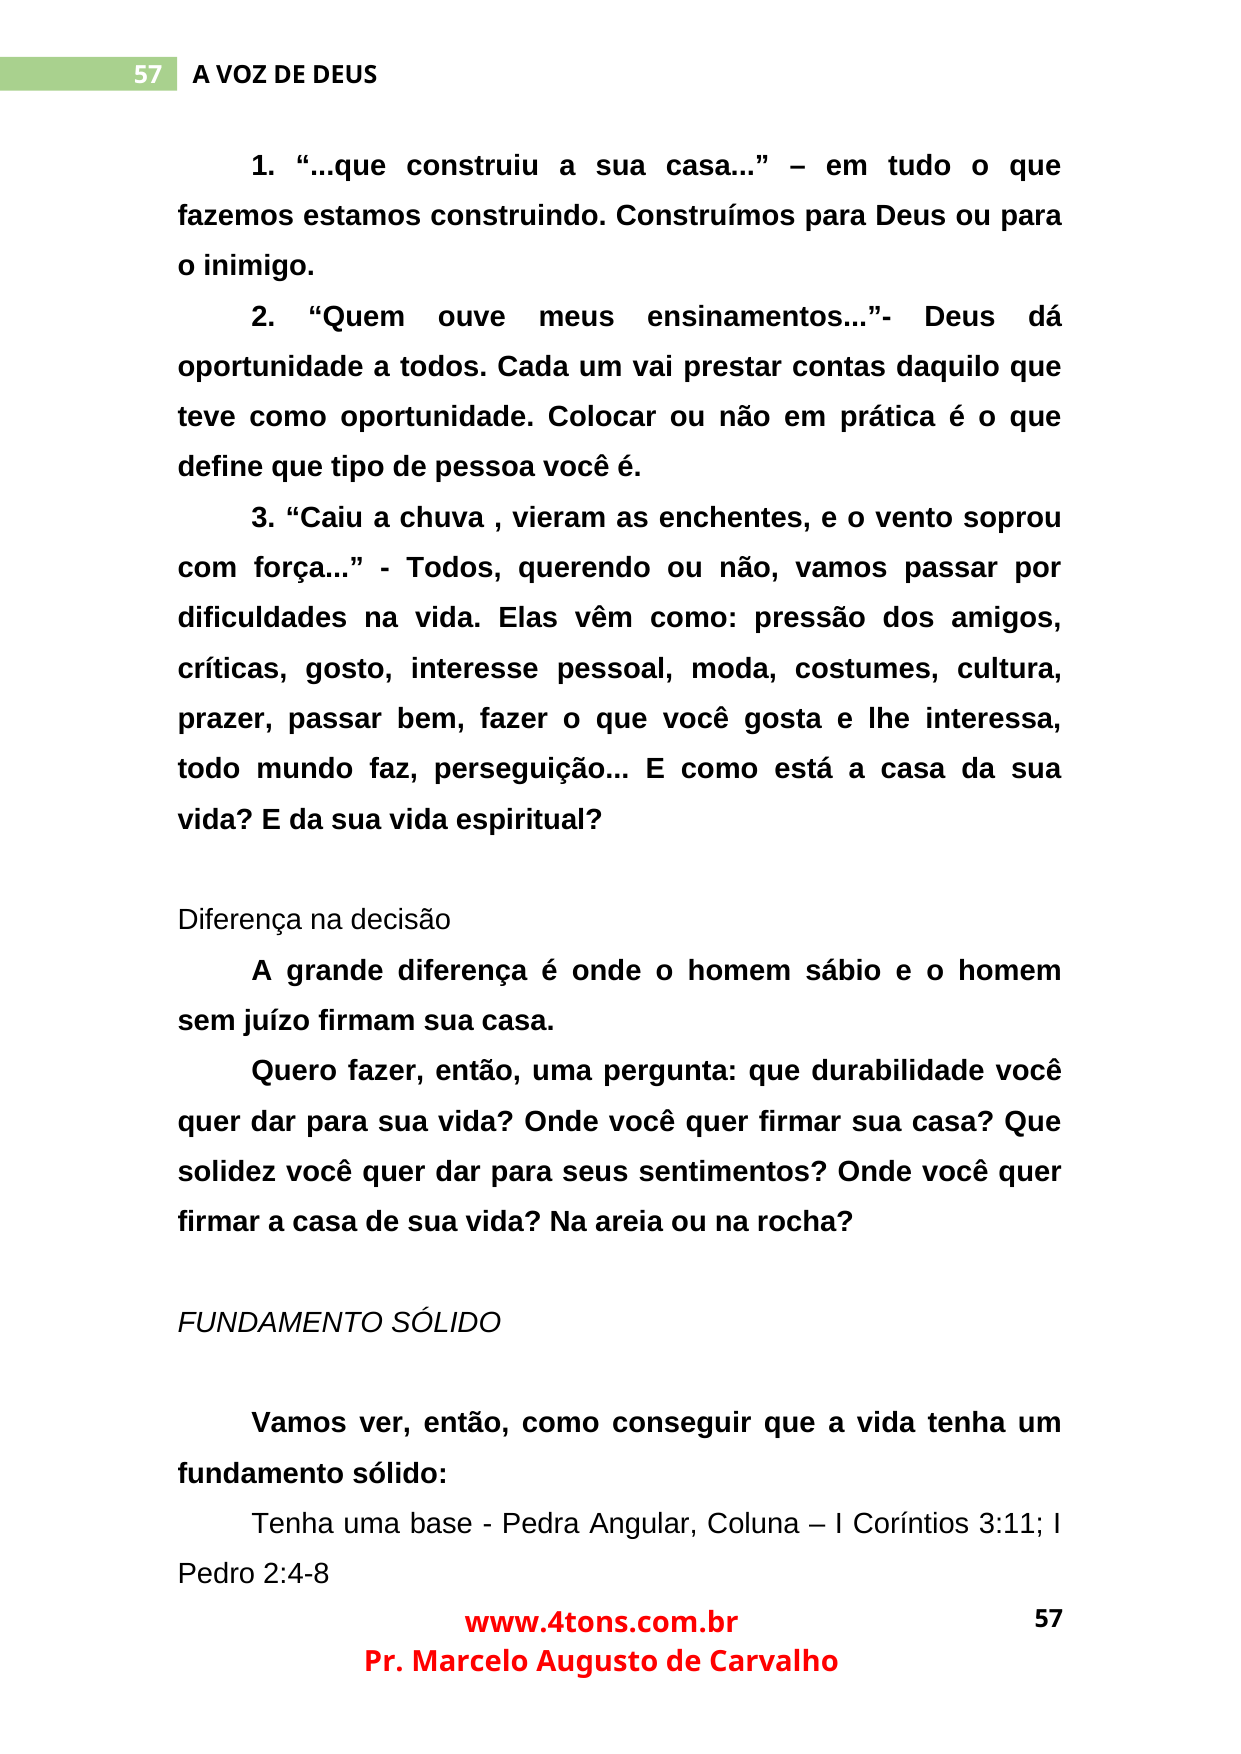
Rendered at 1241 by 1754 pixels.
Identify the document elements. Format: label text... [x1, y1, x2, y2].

text Quero fazer, então, uma pergunta: que durabilidade você quer dar para sua vida? Onde você quer firmar sua casa? Que solidez você quer dar para seus sentimentos? Onde você quer firmar a casa de sua vida? Na areia ou na rocha? [177, 1053, 1063, 1238]
text Diferença na decisão [177, 902, 1063, 936]
text FUNDAMENTO SÓLIDO [177, 1305, 1063, 1338]
text 3. “Caiu a chuva , vieram as enchentes, e o vento soprou com força...” - Todos, querendo ou não, vamos passar por dificuldades na vida. Elas vêm como: pressão dos amigos, críticas, gosto, interesse pessoal, moda, costumes, cultura, prazer, passar bem, fazer o que você gosta e lhe interessa, todo mundo faz, perseguição... E como está a casa da sua vida? E da sua vida espiritual? [177, 500, 1063, 835]
text 2. “Quem ouve meus ensinamentos...”- Deus dá oportunidade a todos. Cada um vai prestar contas daquilo que teve como oportunidade. Colocar ou não em prática é o que define que tipo de pessoa você é. [177, 298, 1063, 483]
text A grande diferença é onde o homem sábio e o homem sem juízo firmam sua casa. [177, 953, 1063, 1036]
text Vamos ver, então, como conseguir que a vida tenha um fundamento sólido: [177, 1405, 1063, 1489]
text 1. “...que construiu a sua casa...” – em tudo o que fazemos estamos construindo. Construímos para Deus ou para o inimigo. [177, 148, 1063, 282]
text Tenha uma base - Pedra Angular, Coluna – I Coríntios 3:11; I Pedro 2:4-8 [177, 1506, 1063, 1590]
